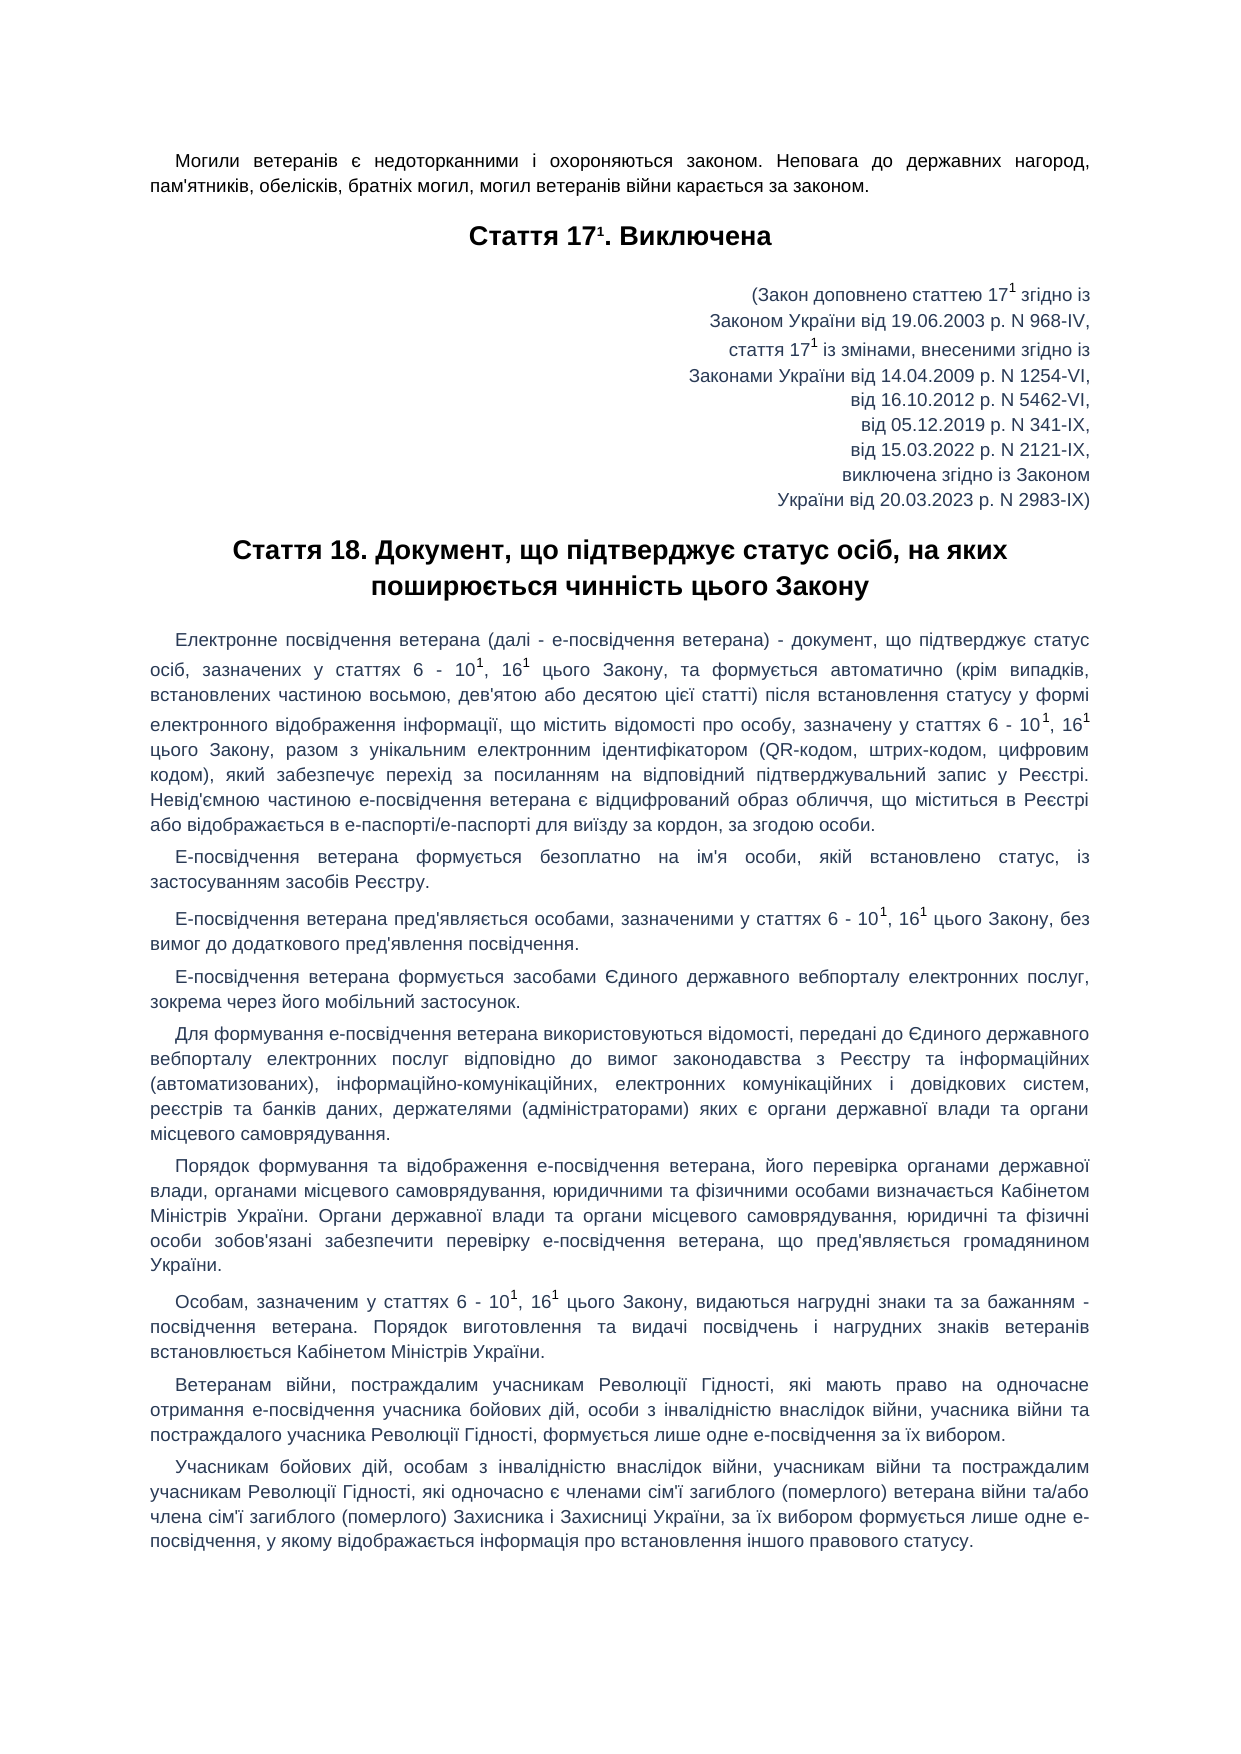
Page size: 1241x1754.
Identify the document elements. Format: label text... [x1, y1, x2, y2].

text (Закон доповнено статтею 171 згідно із Законом України від 19.06.2003 р. N 968-IV, стаття 171 із змінами, внесеними згідно із Законами України від 14.04.2009 р. N 1254-VI, від 16.10.2012 р. N 5462-VI, від 05.12.2019 р. N 341-IX, від 15.03.2022 р. N 2121-IX, виключена згідно із Законом України від 20.03.2023 р. N 2983-IX) [150, 280, 1090, 510]
text Е-посвідчення ветерана формується безоплатно на ім'я особи, якій встановлено статус, із застосуванням засобів Реєстру. [150, 846, 1090, 893]
text Могили ветеранів є недоторканними і охороняються законом. Неповага до державних нагород, пам'ятників, обелісків, братніх могил, могил ветеранів війни карається за законом. [150, 150, 1090, 196]
subtitle Стаття 18. Документ, що підтверджує статус осіб, на яких поширюється чинність цього Закону [150, 534, 1090, 601]
text Е-посвідчення ветерана пред'являється особами, зазначеними у статтях 6 - 101, 161 цього Закону, без вимог до додаткового пред'явлення посвідчення. [150, 904, 1090, 955]
subtitle Стаття 171. Виключена [150, 220, 1090, 252]
text Учасникам бойових дій, особам з інвалідністю внаслідок війни, учасникам війни та постраждалим учасникам Революції Гідності, які одночасно є членами сім'ї загиблого (померлого) ветерана війни та/або члена сім'ї загиблого (померлого) Захисника і Захисниці України, за їх вибором формується лише одне е-посвідчення, у якому відображається інформація про встановлення іншого правового статусу. [150, 1456, 1090, 1552]
text Для формування е-посвідчення ветерана використовуються відомості, передані до Єдиного державного вебпорталу електронних послуг відповідно до вимог законодавства з Реєстру та інформаційних (автоматизованих), інформаційно-комунікаційних, електронних комунікаційних і довідкових систем, реєстрів та банків даних, держателями (адміністраторами) яких є органи державної влади та органи місцевого самоврядування. [150, 1023, 1090, 1144]
text Особам, зазначеним у статтях 6 - 101, 161 цього Закону, видаються нагрудні знаки та за бажанням - посвідчення ветерана. Порядок виготовлення та видачі посвідчень і нагрудних знаків ветеранів встановлюється Кабінетом Міністрів України. [150, 1287, 1090, 1363]
text Ветеранам війни, постраждалим учасникам Революції Гідності, які мають право на одночасне отримання е-посвідчення учасника бойових дій, особи з інвалідністю внаслідок війни, учасника війни та постраждалого учасника Революції Гідності, формується лише одне е-посвідчення за їх вибором. [150, 1374, 1090, 1445]
text Порядок формування та відображення е-посвідчення ветерана, його перевірка органами державної влади, органами місцевого самоврядування, юридичними та фізичними особами визначається Кабінетом Міністрів України. Органи державної влади та органи місцевого самоврядування, юридичні та фізичні особи зобов'язані забезпечити перевірку е-посвідчення ветерана, що пред'являється громадянином України. [150, 1155, 1090, 1276]
text Електронне посвідчення ветерана (далі - е-посвідчення ветерана) - документ, що підтверджує статус осіб, зазначених у статтях 6 - 101, 161 цього Закону, та формується автоматично (крім випадків, встановлених частиною восьмою, дев'ятою або десятою цієї статті) після встановлення статусу у формі електронного відображення інформації, що містить відомості про особу, зазначену у статтях 6 - 101, 161 цього Закону, разом з унікальним електронним ідентифікатором (QR-кодом, штрих-кодом, цифровим кодом), який забезпечує перехід за посиланням на відповідний підтверджувальний запис у Реєстрі. Невід'ємною частиною е-посвідчення ветерана є відцифрований образ обличчя, що міститься в Реєстрі або відображається в е-паспорті/е-паспорті для виїзду за кордон, за згодою особи. [150, 629, 1090, 835]
text Е-посвідчення ветерана формується засобами Єдиного державного вебпорталу електронних послуг, зокрема через його мобільний застосунок. [150, 966, 1090, 1012]
